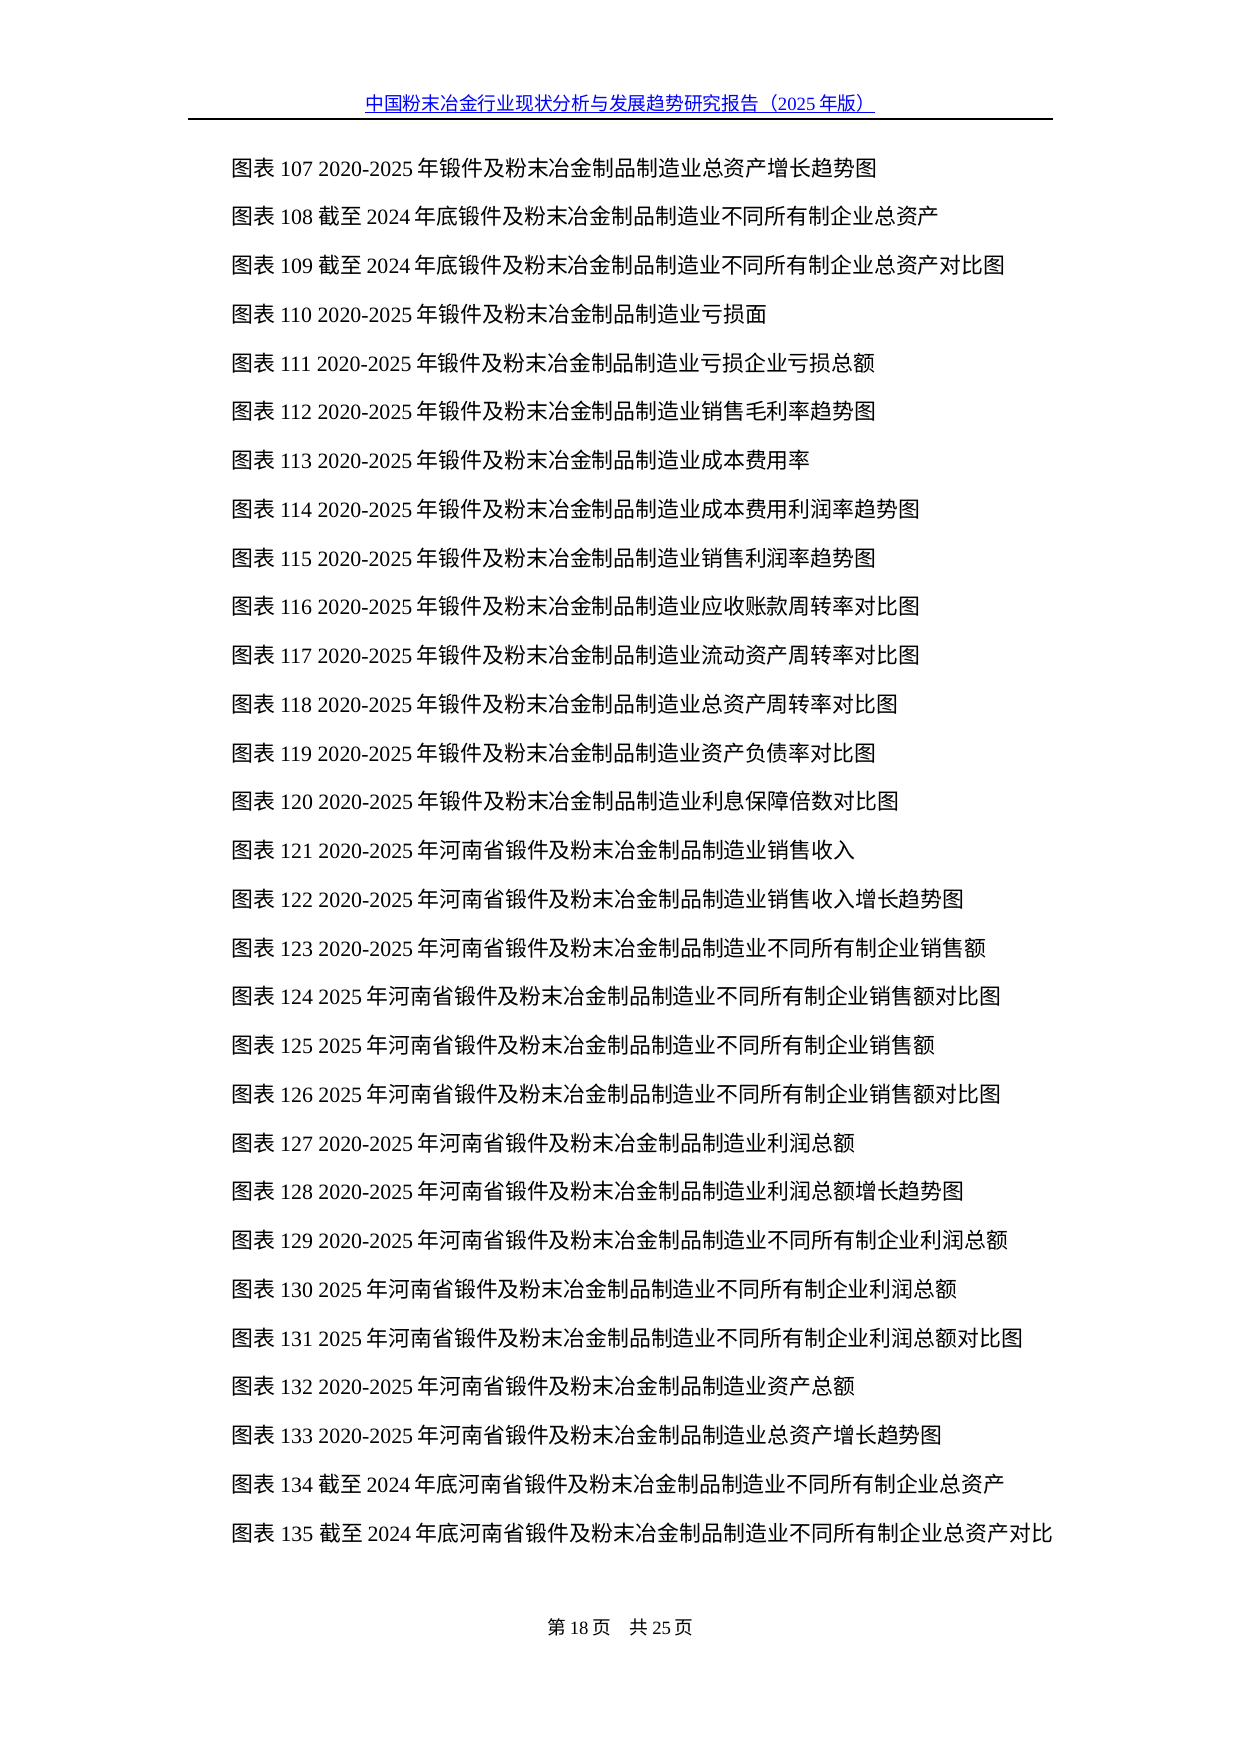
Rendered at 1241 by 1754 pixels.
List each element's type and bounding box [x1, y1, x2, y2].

text [187, 150, 1053, 1548]
